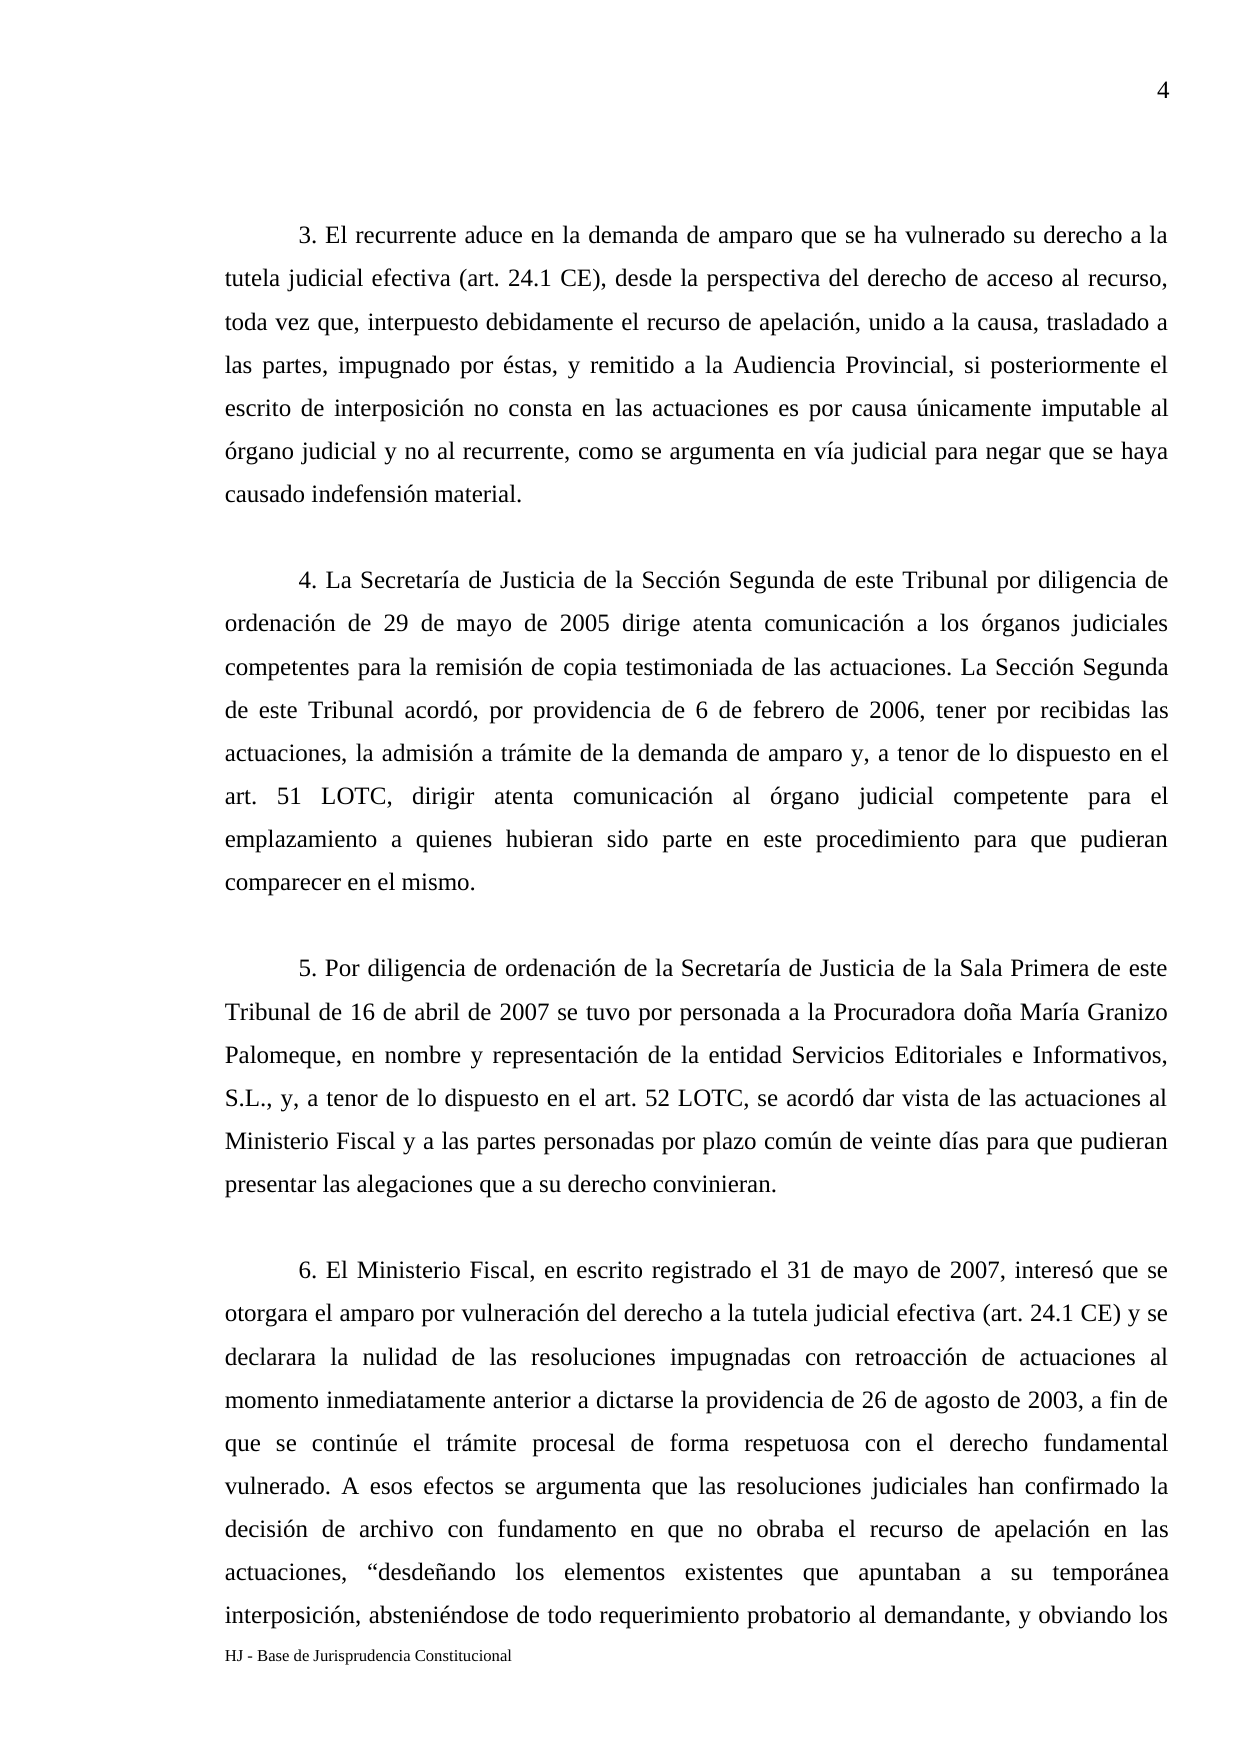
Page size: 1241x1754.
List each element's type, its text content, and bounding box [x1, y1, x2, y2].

text 5. Por diligencia de ordenación de la Secretaría de Justicia de la Sala Primera de este Tribunal de 16 de abril de 2007 se tuvo por personada a la Procuradora doña María Granizo Palomeque, en nombre y representación de la entidad Servicios Editoriales e Informativos, S.L., y, a tenor de lo dispuesto en el art. 52 LOTC, se acordó dar vista de las actuaciones al Ministerio Fiscal y a las partes personadas por plazo común de veinte días para que pudieran presentar las alegaciones que a su derecho convinieran. [224, 953, 1169, 1198]
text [224, 1255, 1169, 1629]
text 4. La Secretaría de Justicia de la Sección Segunda de este Tribunal por diligencia de ordenación de 29 de mayo de 2005 dirige atenta comunicación a los órganos judiciales competentes para la remisión de copia testimoniada de las actuaciones. La Sección Segunda de este Tribunal acordó, por providencia de 6 de febrero de 2006, tener por recibidas las actuaciones, la admisión a trámite de la demanda de amparo y, a tenor de lo dispuesto en el art. 51 LOTC, dirigir atenta comunicación al órgano judicial competente para el emplazamiento a quienes hubieran sido parte en este procedimiento para que pudieran comparecer en el mismo. [224, 565, 1169, 896]
text 3. El recurrente aduce en la demanda de amparo que se ha vulnerado su derecho a la tutela judicial efectiva (art. 24.1 CE), desde la perspectiva del derecho de acceso al recurso, toda vez que, interpuesto debidamente el recurso de apelación, unido a la causa, trasladado a las partes, impugnado por éstas, y remitido a la Audiencia Provincial, si posteriormente el escrito de interposición no consta en las actuaciones es por causa únicamente imputable al órgano judicial y no al recurrente, como se argumenta en vía judicial para negar que se haya causado indefensión material. [224, 220, 1169, 508]
